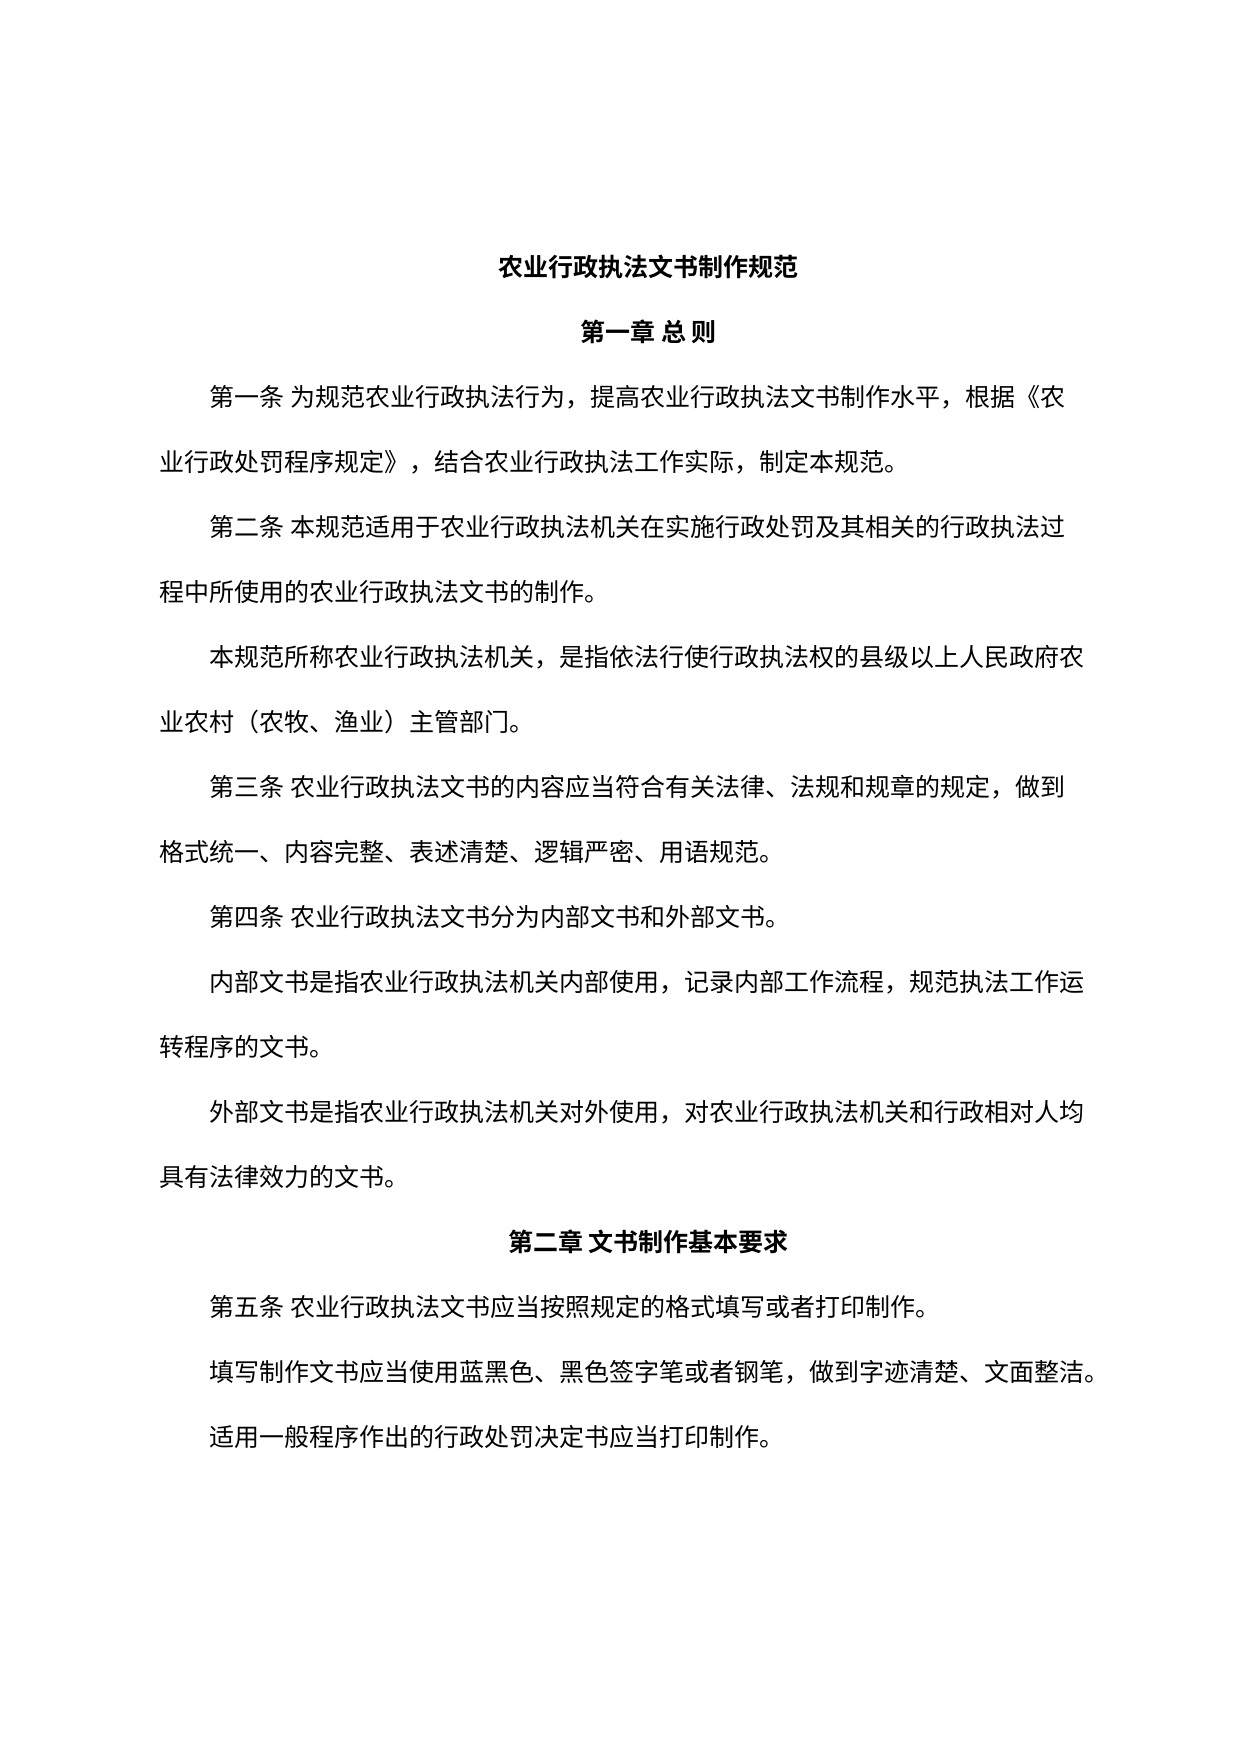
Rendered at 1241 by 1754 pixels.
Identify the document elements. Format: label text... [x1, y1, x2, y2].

text 内部文书是指农业行政执法机关内部使用，记录内部工作流程，规范执法工作运转程序的文书。 [159, 948, 1087, 1078]
text 第一章 总 则 [159, 298, 1087, 363]
text 第五条 农业行政执法文书应当按照规定的格式填写或者打印制作。 [159, 1273, 1087, 1338]
text 第二条 本规范适用于农业行政执法机关在实施行政处罚及其相关的行政执法过程中所使用的农业行政执法文书的制作。 [159, 493, 1087, 623]
text 本规范所称农业行政执法机关，是指依法行使行政执法权的县级以上人民政府农业农村（农牧、渔业）主管部门。 [159, 623, 1087, 753]
text 第一条 为规范农业行政执法行为，提高农业行政执法文书制作水平，根据《农业行政处罚程序规定》，结合农业行政执法工作实际，制定本规范。 [159, 363, 1087, 493]
text 外部文书是指农业行政执法机关对外使用，对农业行政执法机关和行政相对人均具有法律效力的文书。 [159, 1078, 1087, 1208]
text 第三条 农业行政执法文书的内容应当符合有关法律、法规和规章的规定，做到格式统一、内容完整、表述清楚、逻辑严密、用语规范。 [159, 753, 1087, 883]
text 第四条 农业行政执法文书分为内部文书和外部文书。 [159, 883, 1087, 948]
text 第二章 文书制作基本要求 [159, 1208, 1087, 1273]
text 适用一般程序作出的行政处罚决定书应当打印制作。 [159, 1403, 1087, 1468]
text 农业行政执法文书制作规范 [159, 233, 1087, 298]
text 填写制作文书应当使用蓝黑色、黑色签字笔或者钢笔，做到字迹清楚、文面整洁。 [159, 1338, 1087, 1403]
